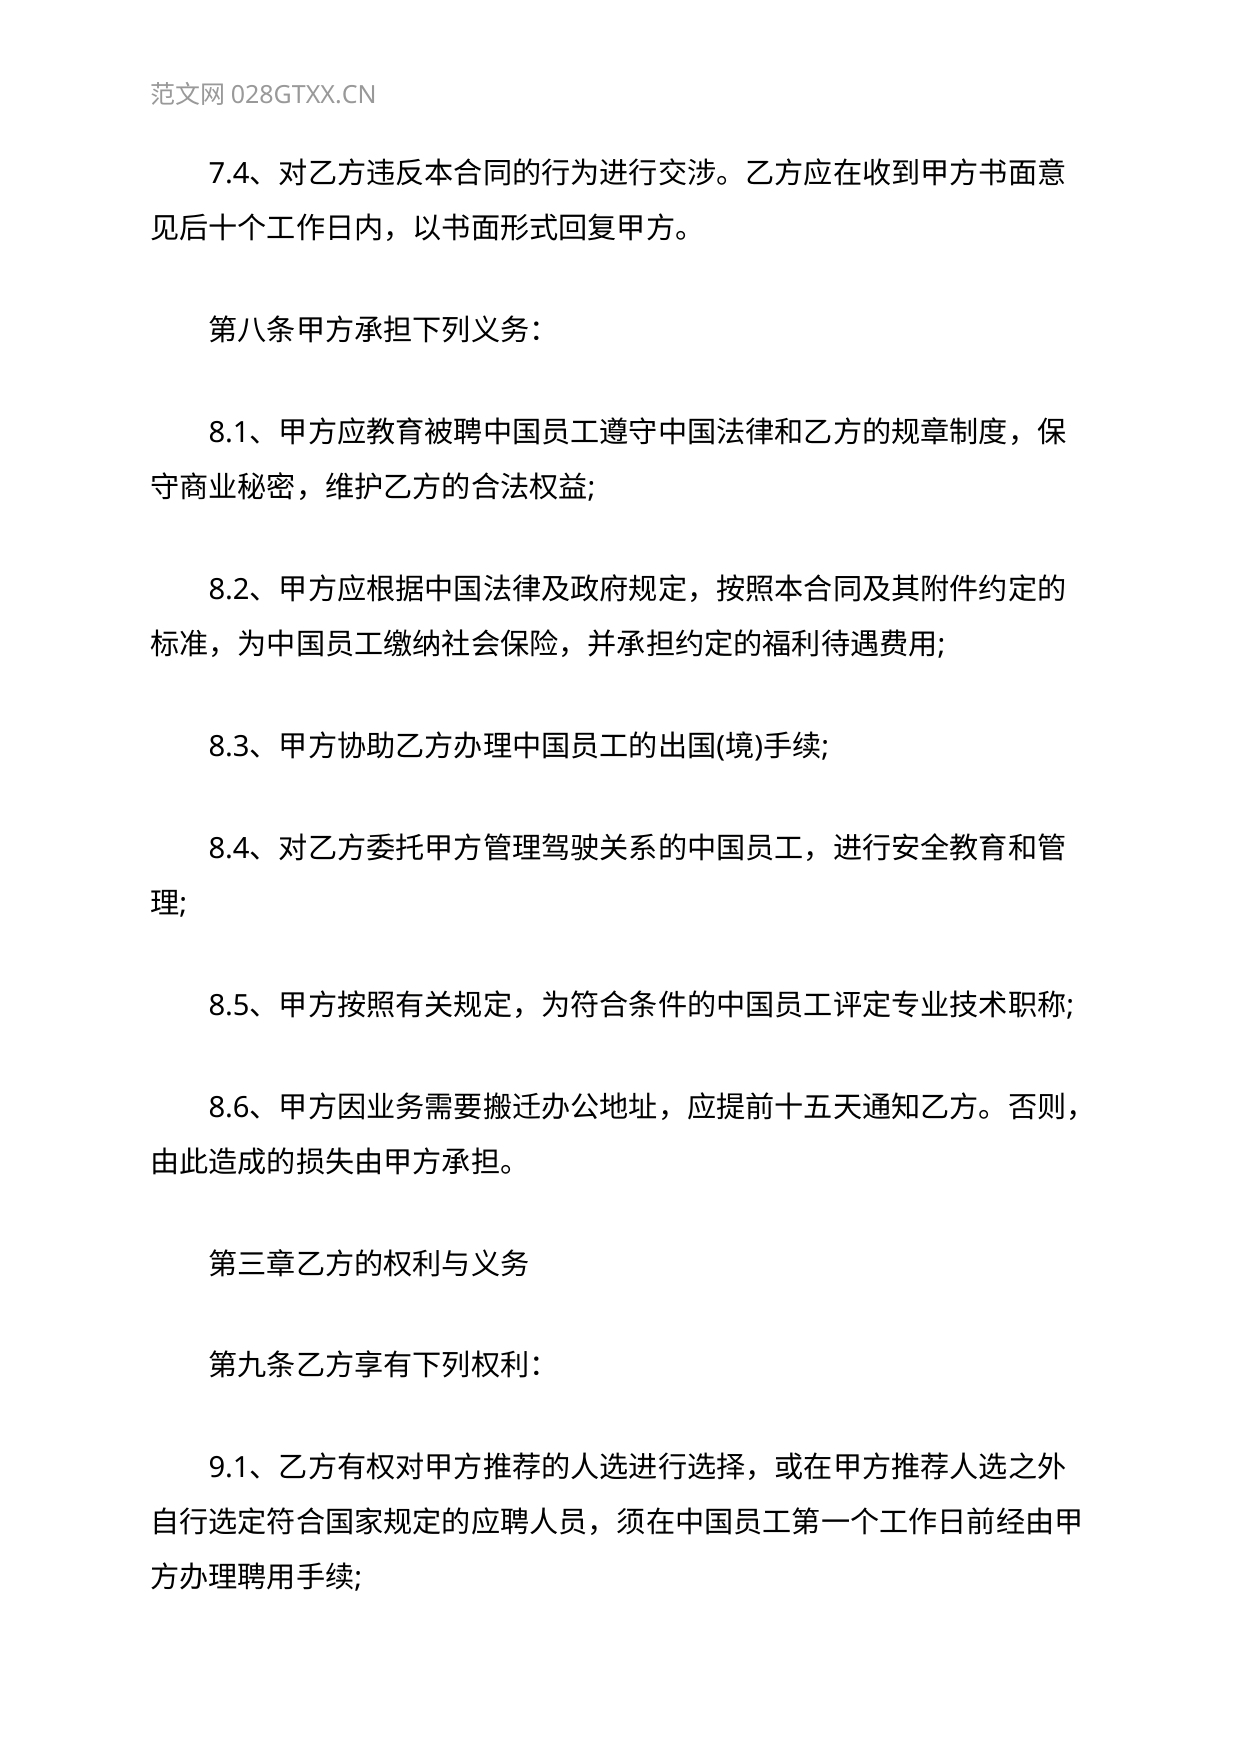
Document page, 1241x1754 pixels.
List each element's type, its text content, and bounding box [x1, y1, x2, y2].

text 8.2、甲方应根据中国法律及政府规定，按照本合同及其附件约定的标准，为中国员工缴纳社会保险，并承担约定的福利待遇费用; [150, 566, 1090, 663]
text 8.4、对乙方委托甲方管理驾驶关系的中国员工，进行安全教育和管理; [150, 824, 1090, 922]
text 8.1、甲方应教育被聘中国员工遵守中国法律和乙方的规章制度，保守商业秘密，维护乙方的合法权益; [150, 408, 1090, 506]
text 8.3、甲方协助乙方办理中国员工的出国(境)手续; [150, 722, 1090, 765]
text 第八条甲方承担下列义务： [150, 307, 1090, 349]
text 8.6、甲方因业务需要搬迁办公地址，应提前十五天通知乙方。否则，由此造成的损失由甲方承担。 [150, 1083, 1090, 1181]
text 9.1、乙方有权对甲方推荐的人选进行选择，或在甲方推荐人选之外自行选定符合国家规定的应聘人员，须在中国员工第一个工作日前经由甲方办理聘用手续; [150, 1444, 1090, 1596]
text 8.5、甲方按照有关规定，为符合条件的中国员工评定专业技术职称; [150, 981, 1090, 1024]
text 7.4、对乙方违反本合同的行为进行交涉。乙方应在收到甲方书面意见后十个工作日内，以书面形式回复甲方。 [150, 150, 1090, 247]
text 第三章乙方的权利与义务 [150, 1240, 1090, 1282]
text 第九条乙方享有下列权利： [150, 1342, 1090, 1384]
